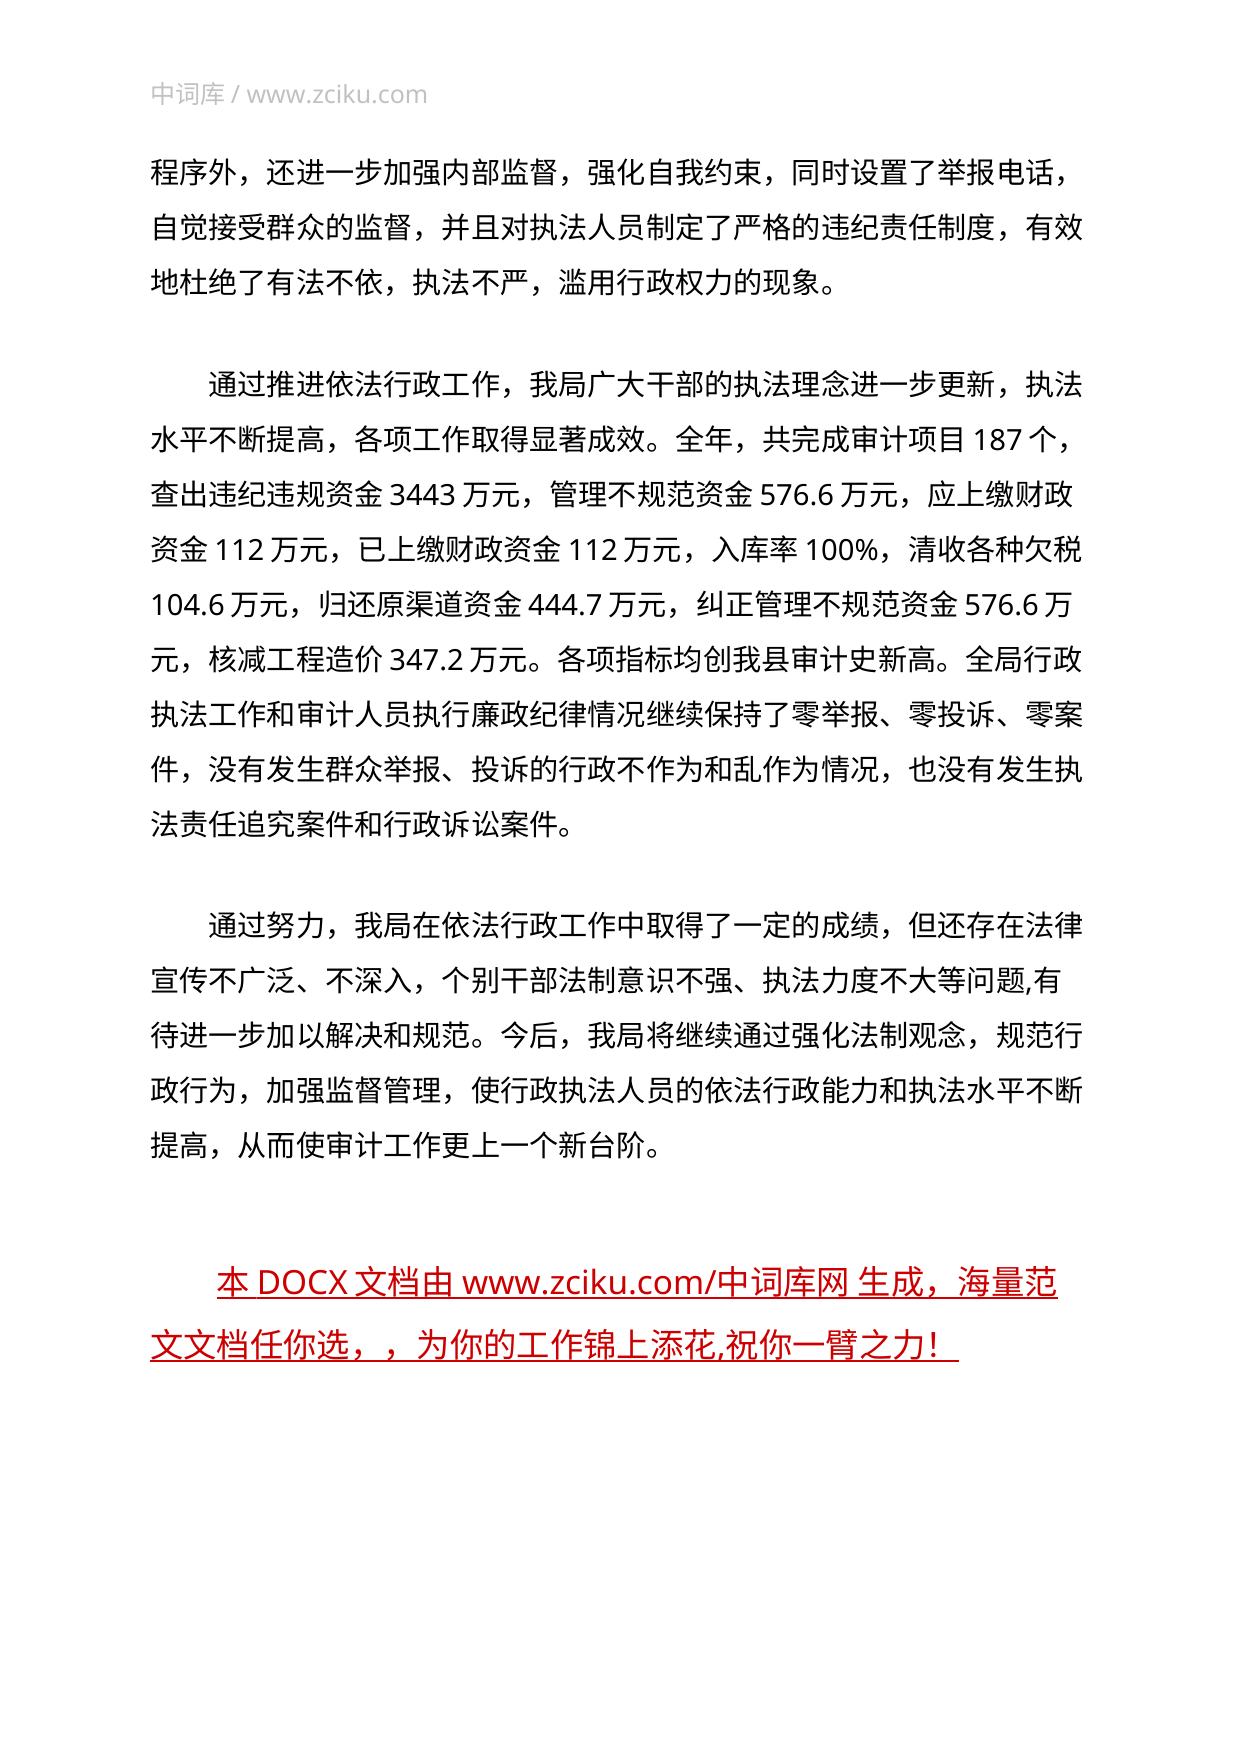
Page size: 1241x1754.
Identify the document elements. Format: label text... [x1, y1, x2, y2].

text 通过努力，我局在依法行政工作中取得了一定的成绩，但还存在法律宣传不广泛、不深入，个别干部法制意识不强、执法力度不大等问题,有待进一步加以解决和规范。今后，我局将继续通过强化法制观念，规范行政行为，加强监督管理，使行政执法人员的依法行政能力和执法水平不断提高，从而使审计工作更上一个新台阶。 [150, 903, 1090, 1165]
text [150, 150, 1090, 302]
text 通过推进依法行政工作，我局广大干部的执法理念进一步更新，执法水平不断提高，各项工作取得显著成效。全年，共完成审计项目187个，查出违纪违规资金3443万元，管理不规范资金576.6万元，应上缴财政资金112万元，已上缴财政资金112万元，入库率100%，清收各种欠税104.6万元，归还原渠道资金444.7万元，纠正管理不规范资金576.6万元，核减工程造价347.2万元。各项指标均创我县审计史新高。全局行政执法工作和审计人员执行廉政纪律情况继续保持了零举报、零投诉、零案件，没有发生群众举报、投诉的行政不作为和乱作为情况，也没有发生执法责任追究案件和行政诉讼案件。 [150, 362, 1090, 843]
text 本DOCX文档由 www.zciku.com/中词库网 生成，海量范文文档任你选，，为你的工作锦上添花,祝你一臂之力！ [150, 1256, 1090, 1367]
